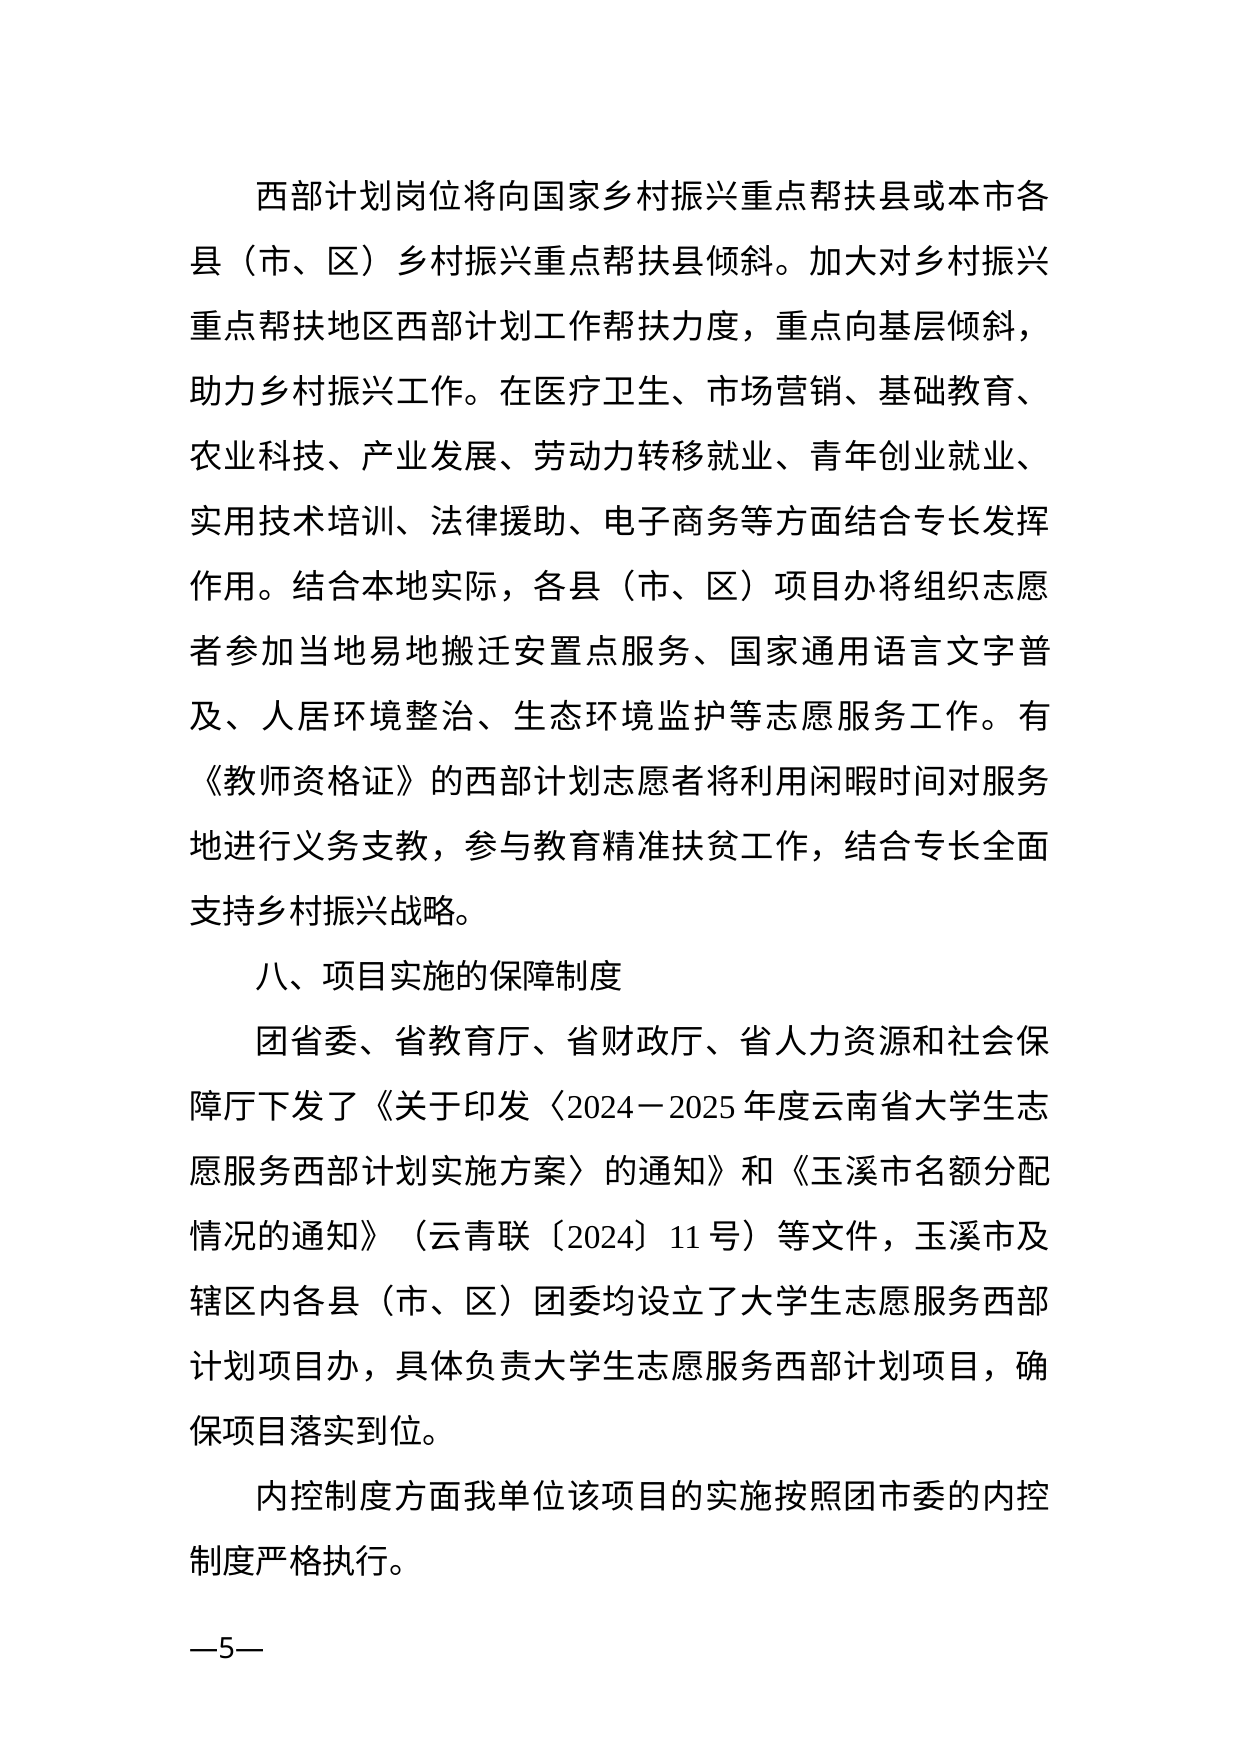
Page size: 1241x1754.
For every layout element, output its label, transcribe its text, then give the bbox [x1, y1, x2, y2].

text 内控制度方面我单位该项目的实施按照团市委的内控制度严格执行。 [189, 1462, 1051, 1592]
text 团省委、省教育厅、省财政厅、省人力资源和社会保障厅下发了《关于印发〈2024－2025年度云南省大学生志愿服务西部计划实施方案〉的通知》和《玉溪市名额分配情况的通知》（云青联〔2024〕11号）等文件，玉溪市及辖区内各县（市、区）团委均设立了大学生志愿服务西部计划项目办，具体负责大学生志愿服务西部计划项目，确保项目落实到位。 [189, 1007, 1051, 1462]
text 西部计划岗位将向国家乡村振兴重点帮扶县或本市各县（市、区）乡村振兴重点帮扶县倾斜。加大对乡村振兴重点帮扶地区西部计划工作帮扶力度，重点向基层倾斜，助力乡村振兴工作。在医疗卫生、市场营销、基础教育、农业科技、产业发展、劳动力转移就业、青年创业就业、实用技术培训、法律援助、电子商务等方面结合专长发挥作用。结合本地实际，各县（市、区）项目办将组织志愿者参加当地易地搬迁安置点服务、国家通用语言文字普及、人居环境整治、生态环境监护等志愿服务工作。有《教师资格证》的西部计划志愿者将利用闲暇时间对服务地进行义务支教，参与教育精准扶贫工作，结合专长全面支持乡村振兴战略。 [189, 162, 1051, 942]
text 八、项目实施的保障制度 [189, 942, 1051, 1007]
